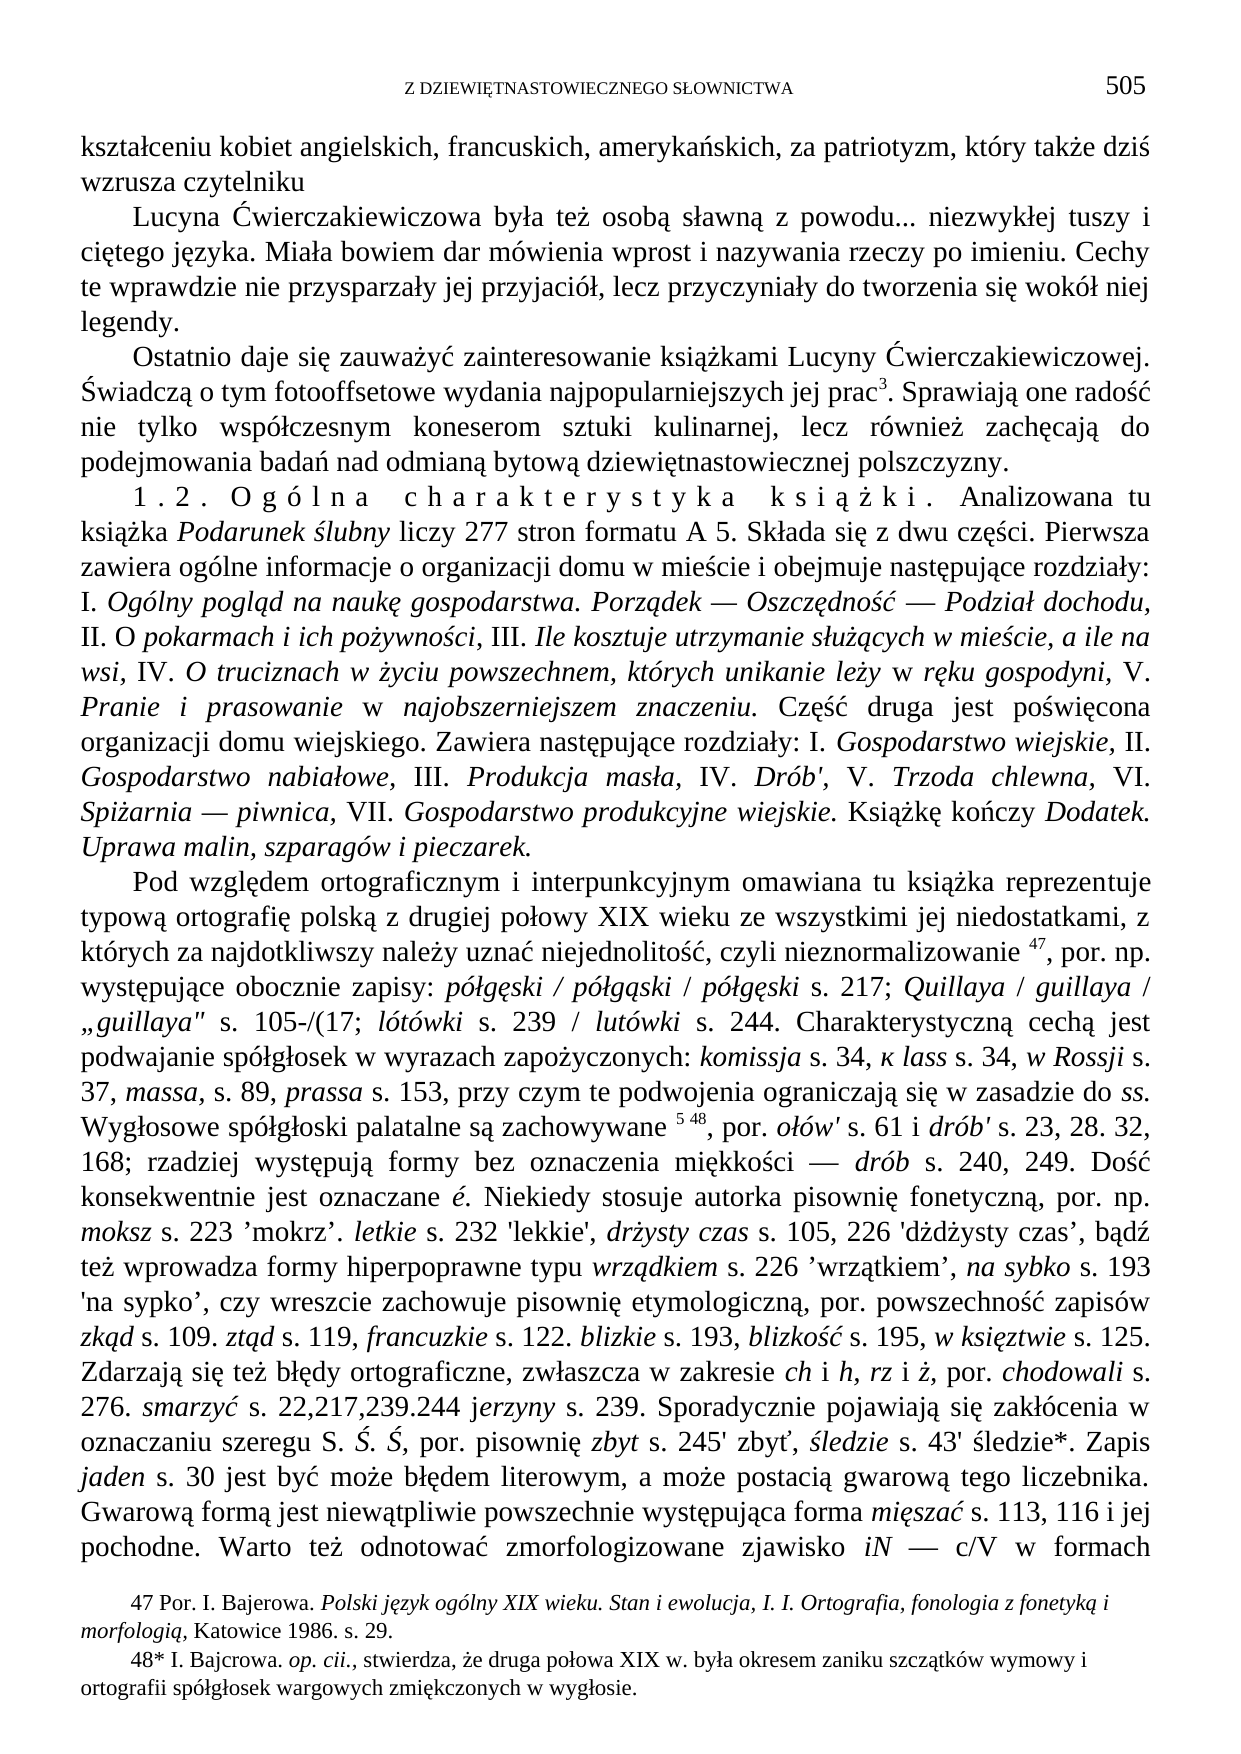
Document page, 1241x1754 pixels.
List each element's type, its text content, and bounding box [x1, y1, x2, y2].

text Lucyna Ćwierczakiewiczowa była też osobą sławną z powodu... niezwykłej tuszy i ciętego języka. Miała bowiem dar mówienia wprost i nazywania rzeczy po imieniu. Cechy te wprawdzie nie przysparzały jej przyjaciół, lecz przyczyniały do tworzenia się wokół niej legendy. [80, 198, 1151, 338]
list Ogólna charakterystyka książki. Analizowana tu książka Podarunek ślubny liczy 277 stron formatu A 5. Składa się z dwu części. Pierwsza zawiera ogólne informacje o organizacji domu w mieście i obejmuje następujące rozdziały: I. Ogólny pogląd na naukę gospodarstwa. Porządek — Oszczędność — Podział dochodu, II. O pokarmach i ich pożywności, III. Ile kosztuje utrzymanie służących w mieście, a ile na wsi, IV. O truciznach w życiu powszechnem, których unikanie leży w ręku gospodyni, V. Pranie i prasowanie w najobszerniejszem znaczeniu. Część druga jest poświęcona organizacji domu wiejskiego. Zawiera następujące rozdziały: I. Gospodarstwo wiejskie, II. Gospodarstwo nabiałowe, III. Produkcja masła, IV. Drób', V. Trzoda chlewna, VI. Spiżarnia — piwnica, VII. Gospodarstwo produkcyjne wiejskie. Książkę kończy Dodatek. Uprawa malin, szparagów i pieczarek. [80, 478, 1151, 863]
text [80, 863, 1151, 1563]
text kształceniu kobiet angielskich, francuskich, amerykańskich, za patriotyzm, który także dziś wzrusza czytelniku [80, 128, 1151, 198]
text Ostatnio daje się zauważyć zainteresowanie książkami Lucyny Ćwierczakiewiczowej. Świadczą o tym fotooffsetowe wydania najpopularniejszych jej prac3. Sprawiają one radość nie tylko współczesnym koneserom sztuki kulinarnej, lecz również zachęcają do podejmowania badań nad odmianą bytową dziewiętnastowiecznej polszczyzny. [80, 338, 1151, 478]
